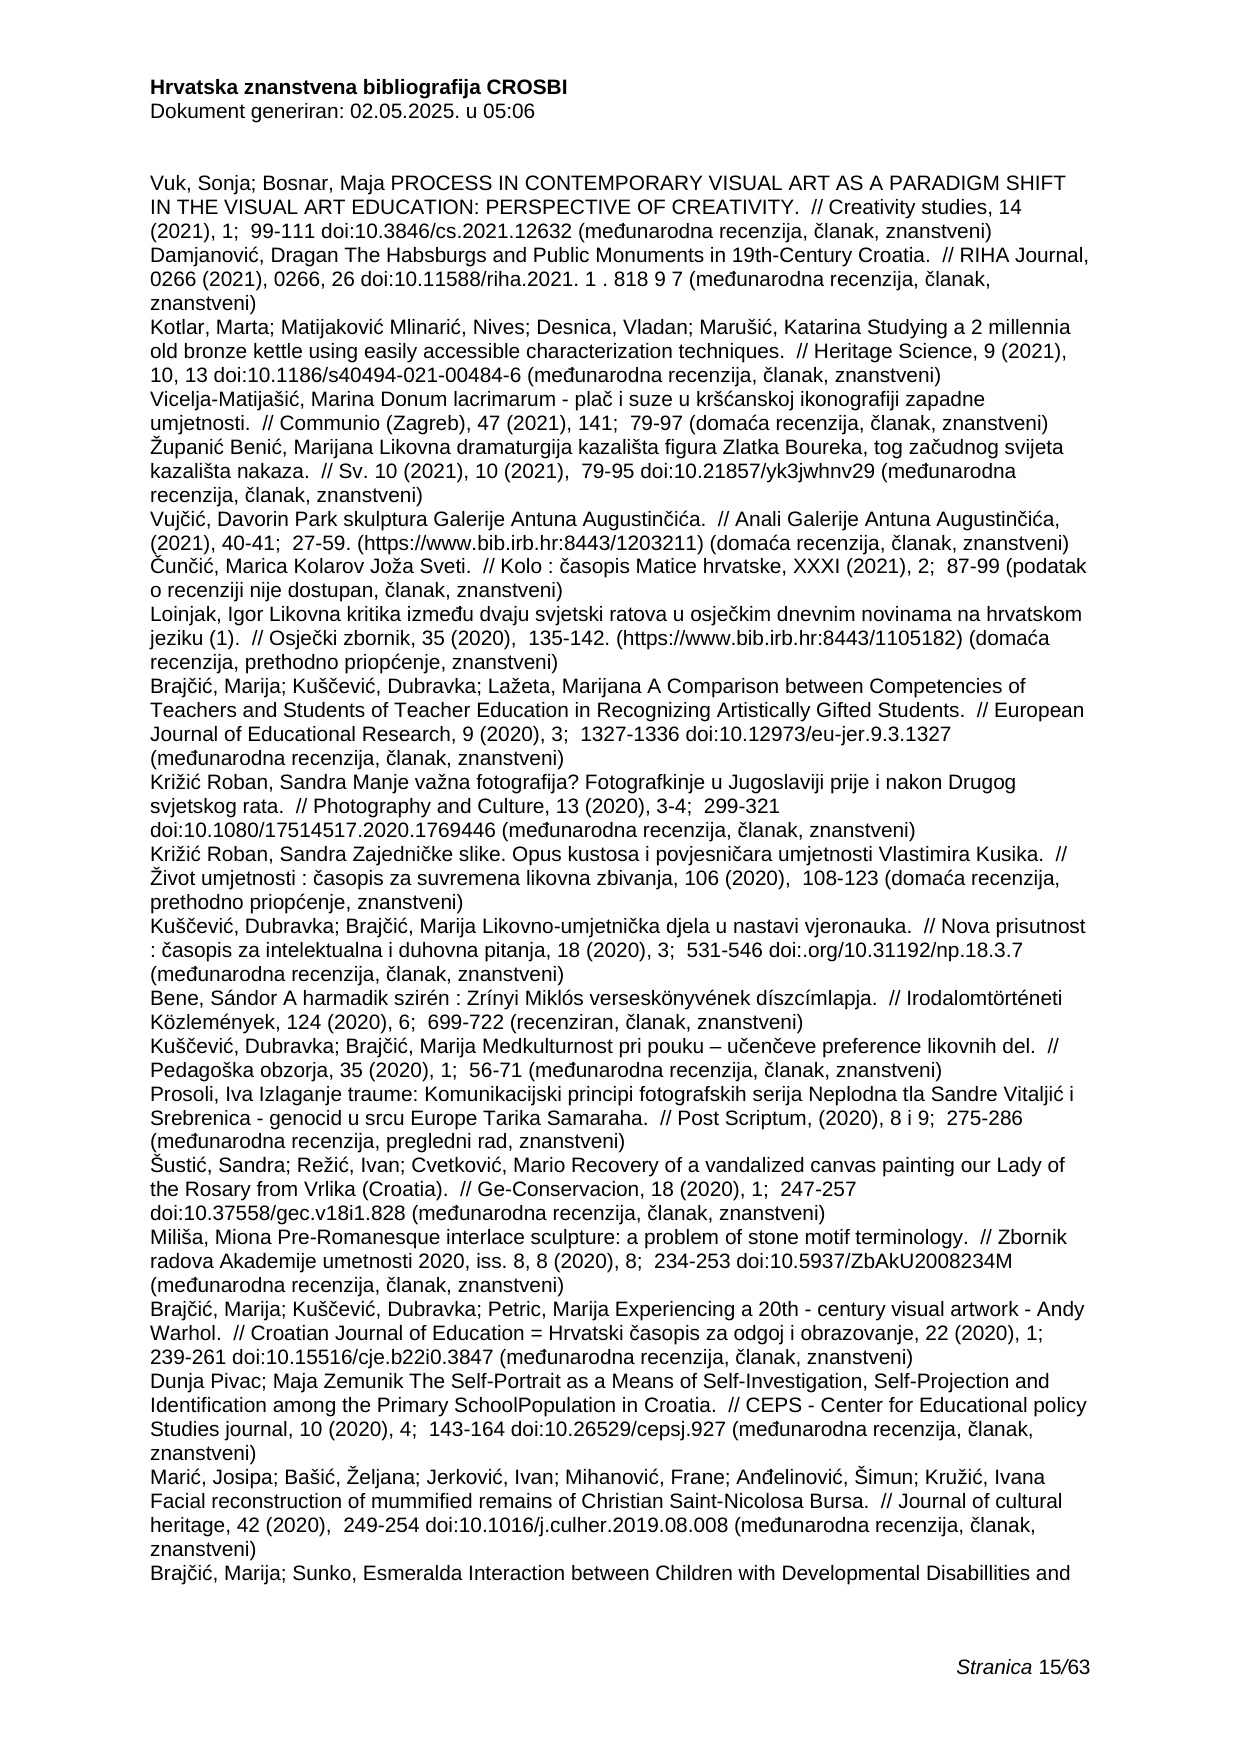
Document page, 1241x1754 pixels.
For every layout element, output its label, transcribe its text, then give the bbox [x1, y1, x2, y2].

text Križić Roban, Sandra [150, 770, 1090, 842]
text Brajčić, Marija; Kuščević, Dubravka; Lažeta, Marijana [150, 674, 1090, 770]
text Prosoli, Iva [150, 1081, 1090, 1153]
text Kuščević, Dubravka; Brajčić, Marija [150, 1033, 1090, 1081]
text Županić Benić, Marijana [150, 434, 1090, 506]
text Dunja Pivac; Maja Zemunik [150, 1369, 1090, 1465]
text Kotlar, Marta; Matijaković Mlinarić, Nives; Desnica, Vladan; Marušić, Katarina [150, 315, 1090, 387]
text Kuščević, Dubravka; Brajčić, Marija [150, 914, 1090, 986]
text Križić Roban, Sandra [150, 842, 1090, 914]
text Vujčić, Davorin [150, 506, 1090, 554]
text Bene, Sándor [150, 986, 1090, 1033]
text Loinjak, Igor [150, 602, 1090, 674]
text Čunčić, Marica [150, 554, 1090, 602]
text Brajčić, Marija; Kuščević, Dubravka; Petric, Marija [150, 1297, 1090, 1369]
text Vuk, Sonja; Bosnar, Maja [150, 171, 1090, 243]
text Vicelja-Matijašić, Marina [150, 387, 1090, 434]
text Šustić, Sandra; Režić, Ivan; Cvetković, Mario [150, 1153, 1090, 1225]
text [150, 1561, 1090, 1584]
text Miliša, Miona [150, 1225, 1090, 1297]
text Marić, Josipa; Bašić, Željana; Jerković, Ivan; Mihanović, Frane; Anđelinović, Šimun; Kružić, Ivana [150, 1465, 1090, 1561]
text Damjanović, Dragan [150, 243, 1090, 315]
